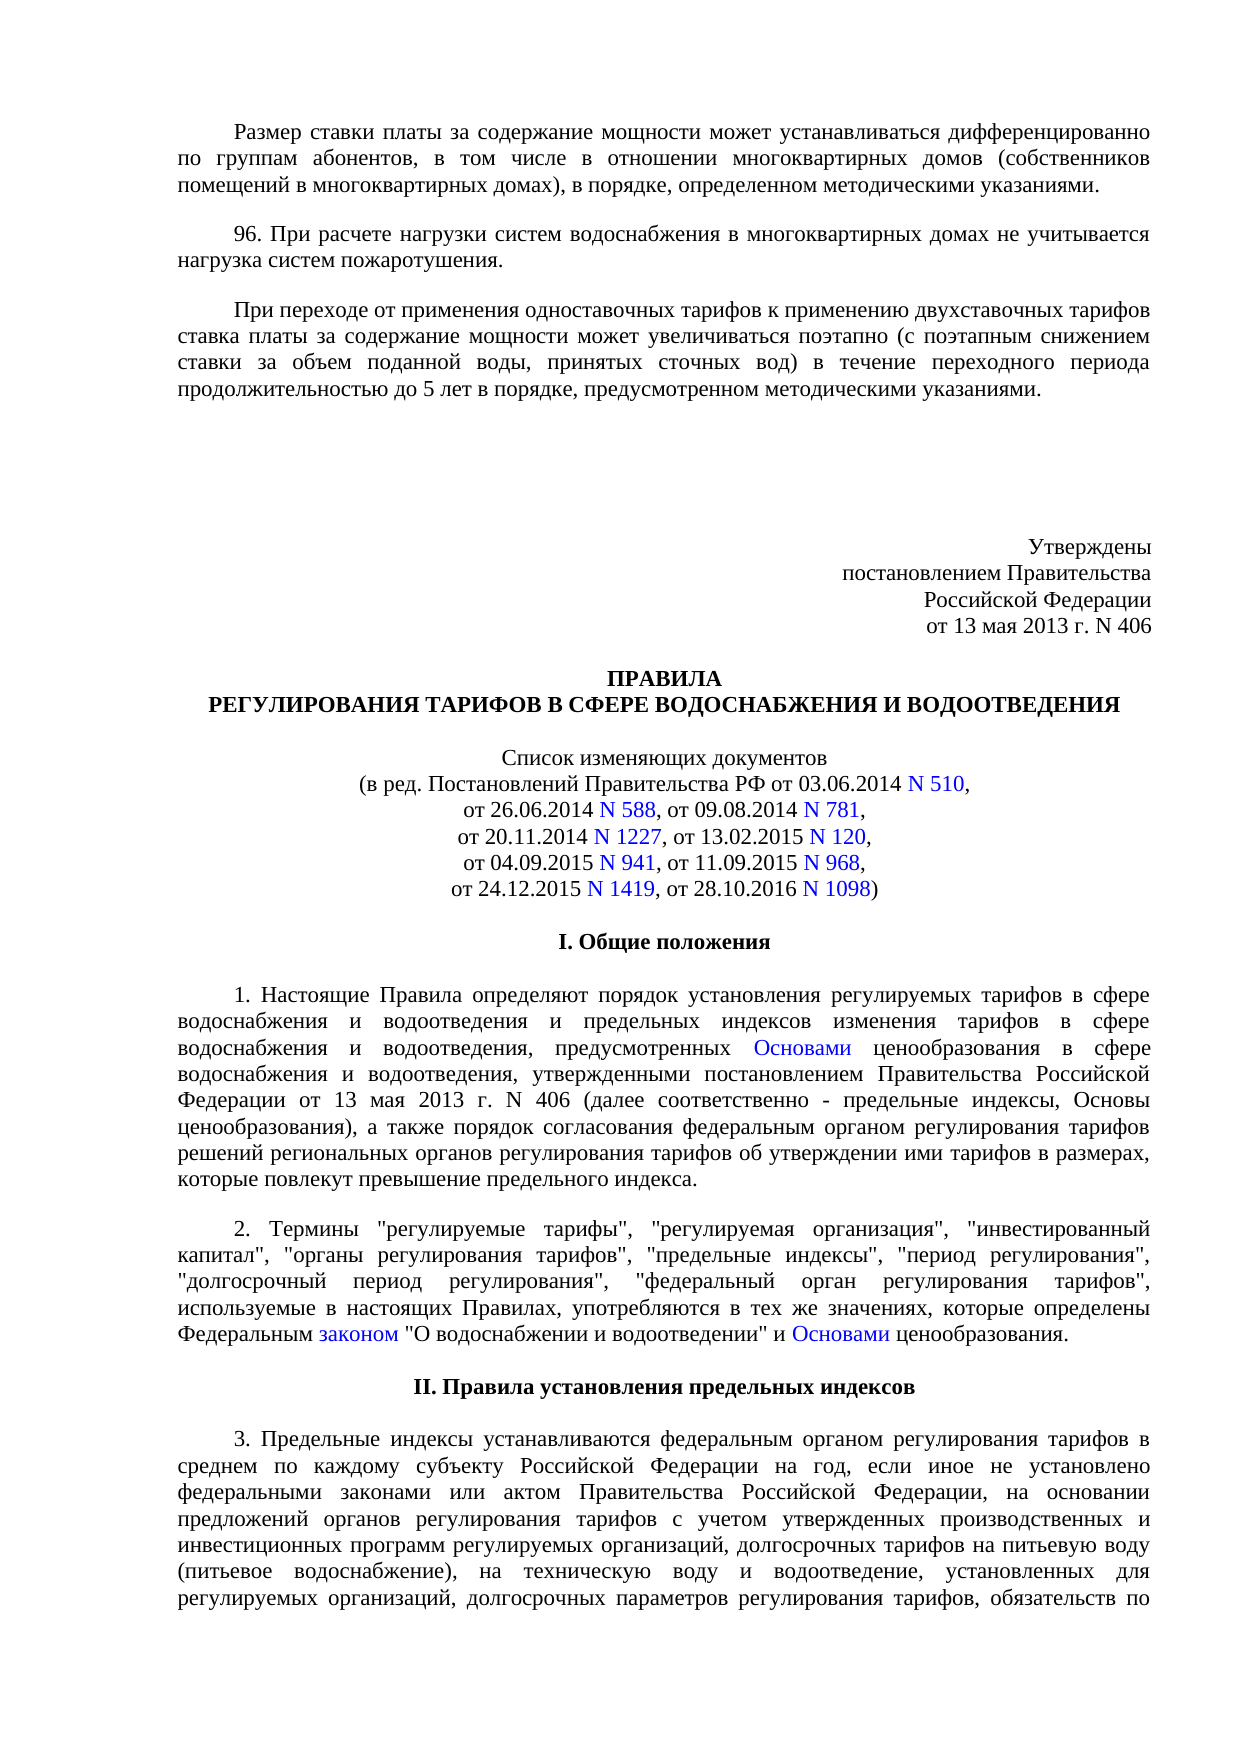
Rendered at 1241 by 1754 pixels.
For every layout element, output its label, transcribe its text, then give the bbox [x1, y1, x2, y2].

text (в ред. Постановлений Правительства РФ от 03.06.2014 N 510, [177, 770, 1152, 796]
text 2. Термины "регулируемые тарифы", "регулируемая организация", "инвестированный капитал", "органы регулирования тарифов", "предельные индексы", "период регулирования", "долгосрочный период регулирования", "федеральный орган регулирования тарифов", используемые в настоящих Правилах, употребляются в тех же значениях, которые определены Федеральным законом "О водоснабжении и водоотведении" и Основами ценообразования. [177, 1215, 1152, 1346]
text от 20.11.2014 N 1227, от 13.02.2015 N 120, [177, 823, 1152, 849]
text 1. Настоящие Правила определяют порядок установления регулируемых тарифов в сфере водоснабжения и водоотведения и предельных индексов изменения тарифов в сфере водоснабжения и водоотведения, предусмотренных Основами ценообразования в сфере водоснабжения и водоотведения, утвержденными постановлением Правительства Российской Федерации от 13 мая 2013 г. N 406 (далее соответственно - предельные индексы, Основы ценообразования), а также порядок согласования федеральным органом регулирования тарифов решений региональных органов регулирования тарифов об утверждении ими тарифов в размерах, которые повлекут превышение предельного индекса. [177, 981, 1152, 1192]
text Российской Федерации [177, 586, 1152, 612]
text от 04.09.2015 N 941, от 11.09.2015 N 968, [177, 849, 1152, 876]
title ПРАВИЛА [177, 665, 1152, 691]
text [177, 1426, 1152, 1610]
text от 13 мая 2013 г. N 406 [177, 612, 1152, 638]
title РЕГУЛИРОВАНИЯ ТАРИФОВ В СФЕРЕ ВОДОСНАБЖЕНИЯ И ВОДООТВЕДЕНИЯ [177, 691, 1152, 717]
text Утверждены [177, 533, 1152, 559]
text Размер ставки платы за содержание мощности может устанавливаться дифференцированно по группам абонентов, в том числе в отношении многоквартирных домов (собственников помещений в многоквартирных домах), в порядке, определенном методическими указаниями. [177, 118, 1152, 197]
text При переходе от применения одноставочных тарифов к применению двухставочных тарифов ставка платы за содержание мощности может увеличиваться поэтапно (с поэтапным снижением ставки за объем поданной воды, принятых сточных вод) в течение переходного периода продолжительностью до 5 лет в порядке, предусмотренном методическими указаниями. [177, 296, 1152, 401]
text от 24.12.2015 N 1419, от 28.10.2016 N 1098) [177, 876, 1152, 902]
text от 26.06.2014 N 588, от 09.08.2014 N 781, [177, 796, 1152, 823]
title II. Правила установления предельных индексов [177, 1373, 1152, 1399]
text постановлением Правительства [177, 559, 1152, 586]
title I. Общие положения [177, 928, 1152, 954]
text 96. При расчете нагрузки систем водоснабжения в многоквартирных домах не учитывается нагрузка систем пожаротушения. [177, 220, 1152, 273]
text Список изменяющих документов [177, 744, 1152, 770]
